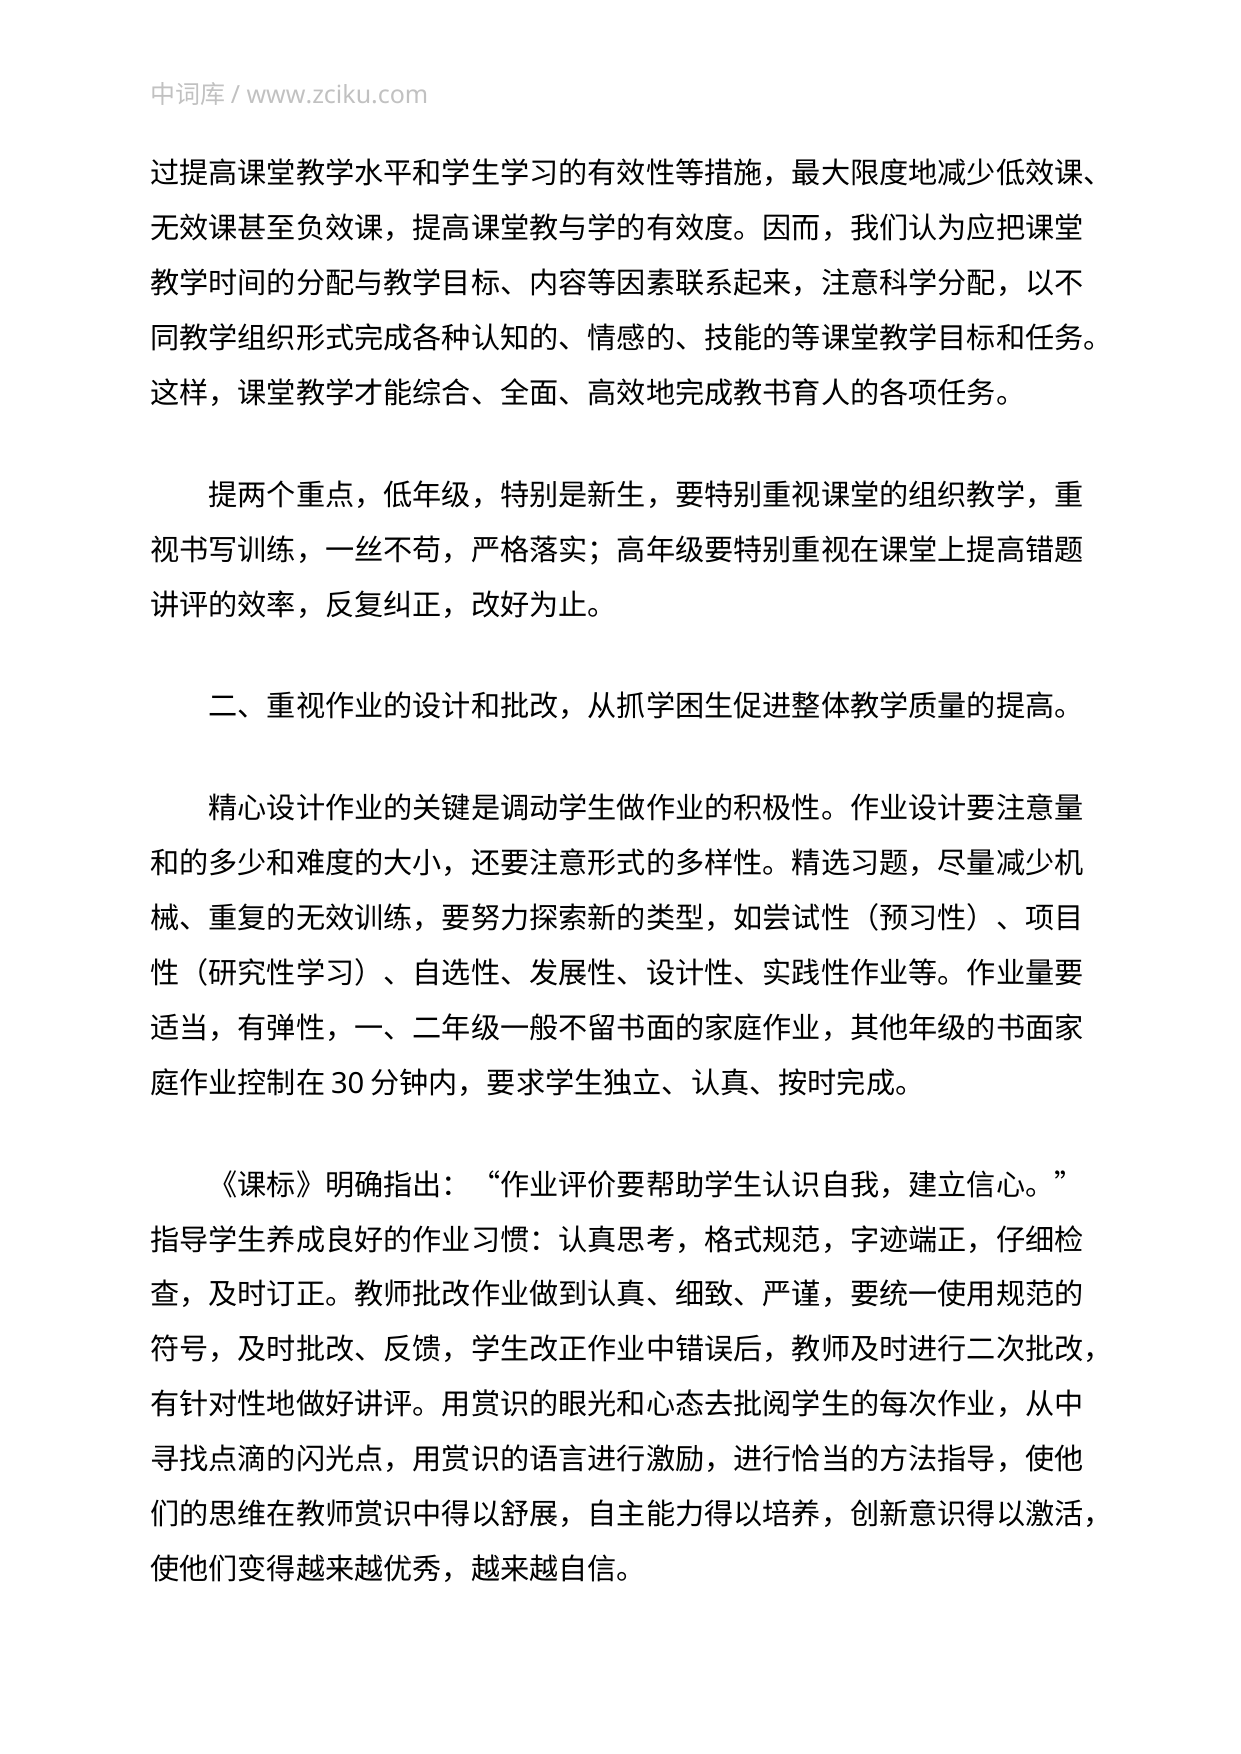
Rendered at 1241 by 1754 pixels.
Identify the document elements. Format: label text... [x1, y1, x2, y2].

text 二、重视作业的设计和批改，从抓学困生促进整体教学质量的提高。 [150, 683, 1090, 725]
text 提两个重点，低年级，特别是新生，要特别重视课堂的组织教学，重视书写训练，一丝不苟，严格落实；高年级要特别重视在课堂上提高错题讲评的效率，反复纠正，改好为止。 [150, 471, 1090, 623]
text 《课标》明确指出：“作业评价要帮助学生认识自我，建立信心。”指导学生养成良好的作业习惯：认真思考，格式规范，字迹端正，仔细检查，及时订正。教师批改作业做到认真、细致、严谨，要统一使用规范的符号，及时批改、反馈，学生改正作业中错误后，教师及时进行二次批改，有针对性地做好讲评。用赏识的眼光和心态去批阅学生的每次作业，从中寻找点滴的闪光点，用赏识的语言进行激励，进行恰当的方法指导，使他们的思维在教师赏识中得以舒展，自主能力得以培养，创新意识得以激活，使他们变得越来越优秀，越来越自信。 [150, 1161, 1090, 1588]
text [150, 150, 1090, 412]
text 精心设计作业的关键是调动学生做作业的积极性。作业设计要注意量和的多少和难度的大小，还要注意形式的多样性。精选习题，尽量减少机械、重复的无效训练，要努力探索新的类型，如尝试性（预习性）、项目性（研究性学习）、自选性、发展性、设计性、实践性作业等。作业量要适当，有弹性，一、二年级一般不留书面的家庭作业，其他年级的书面家庭作业控制在30分钟内，要求学生独立、认真、按时完成。 [150, 785, 1090, 1102]
